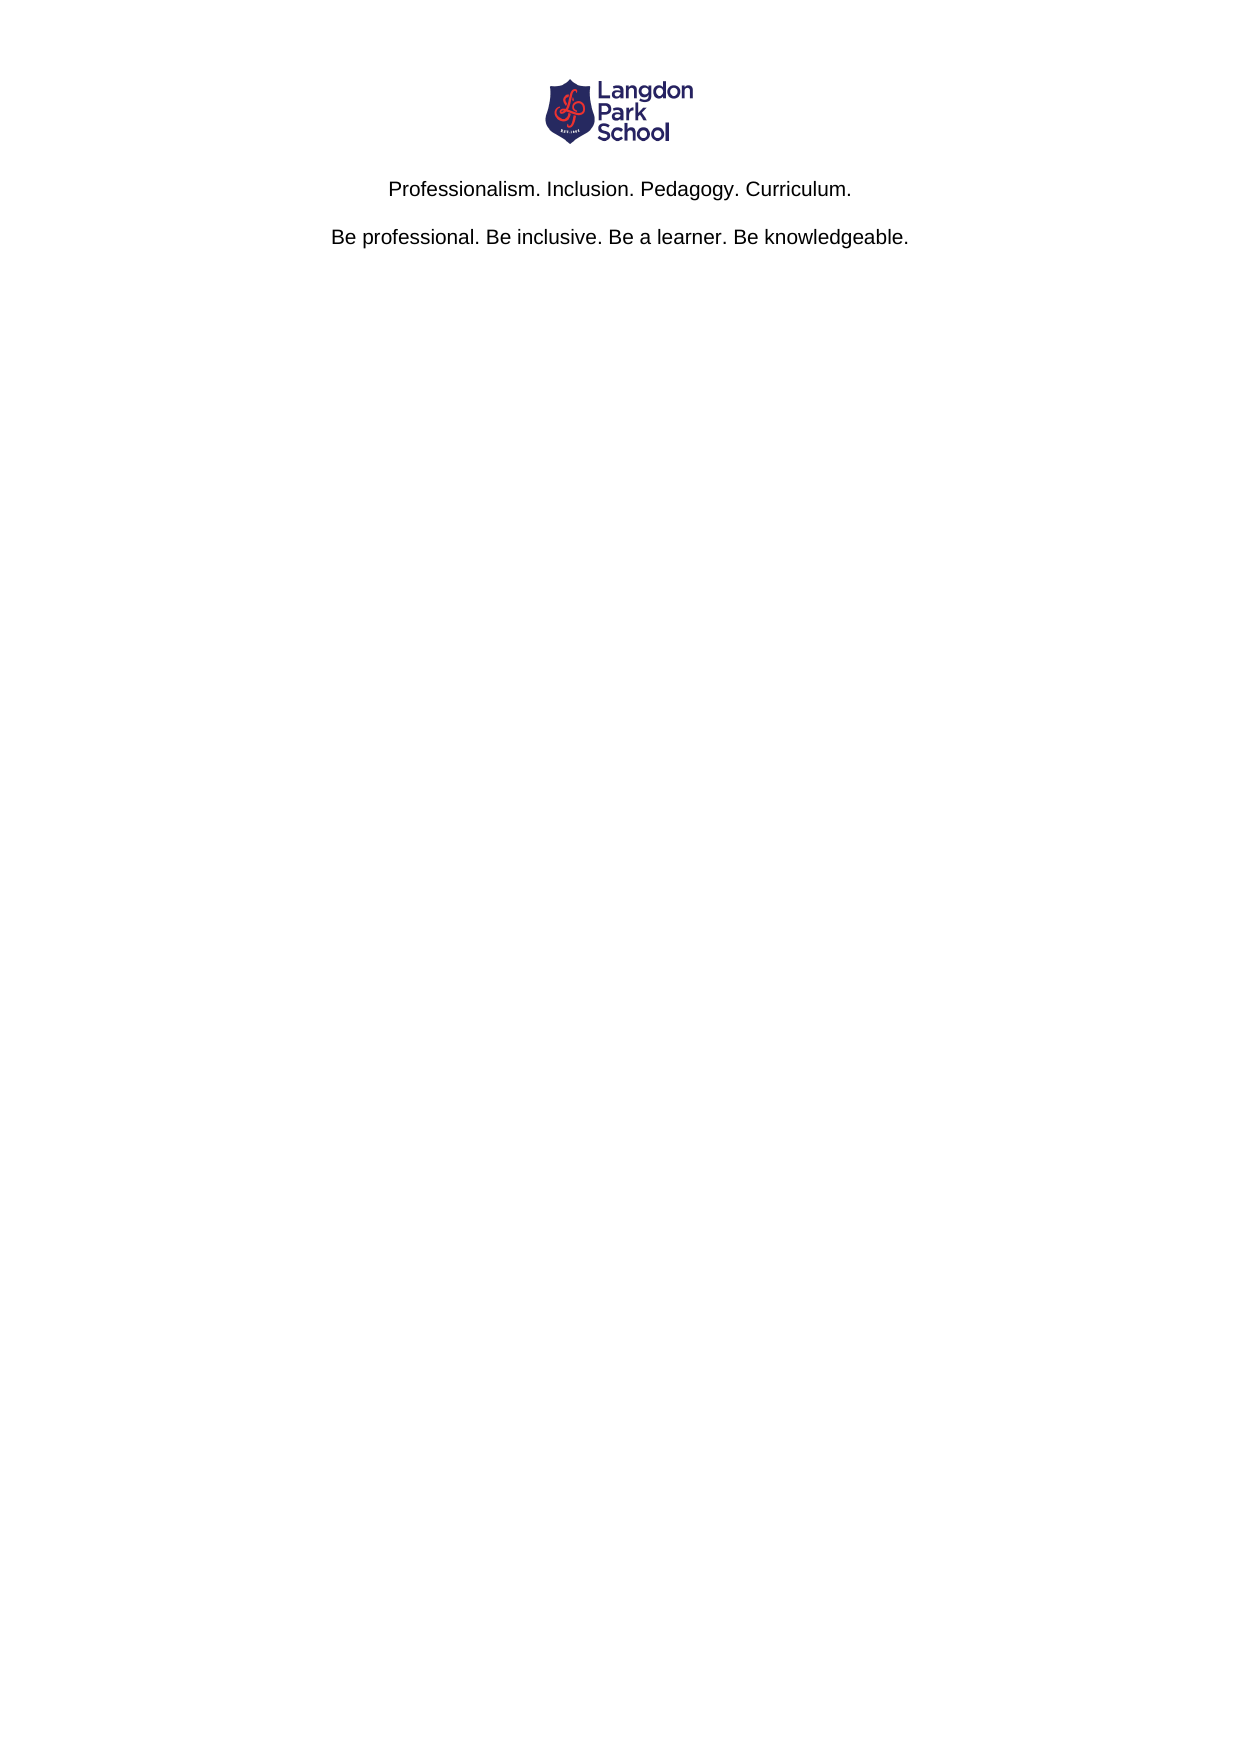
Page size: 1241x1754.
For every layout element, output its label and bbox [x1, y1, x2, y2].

picture [541, 73, 699, 152]
